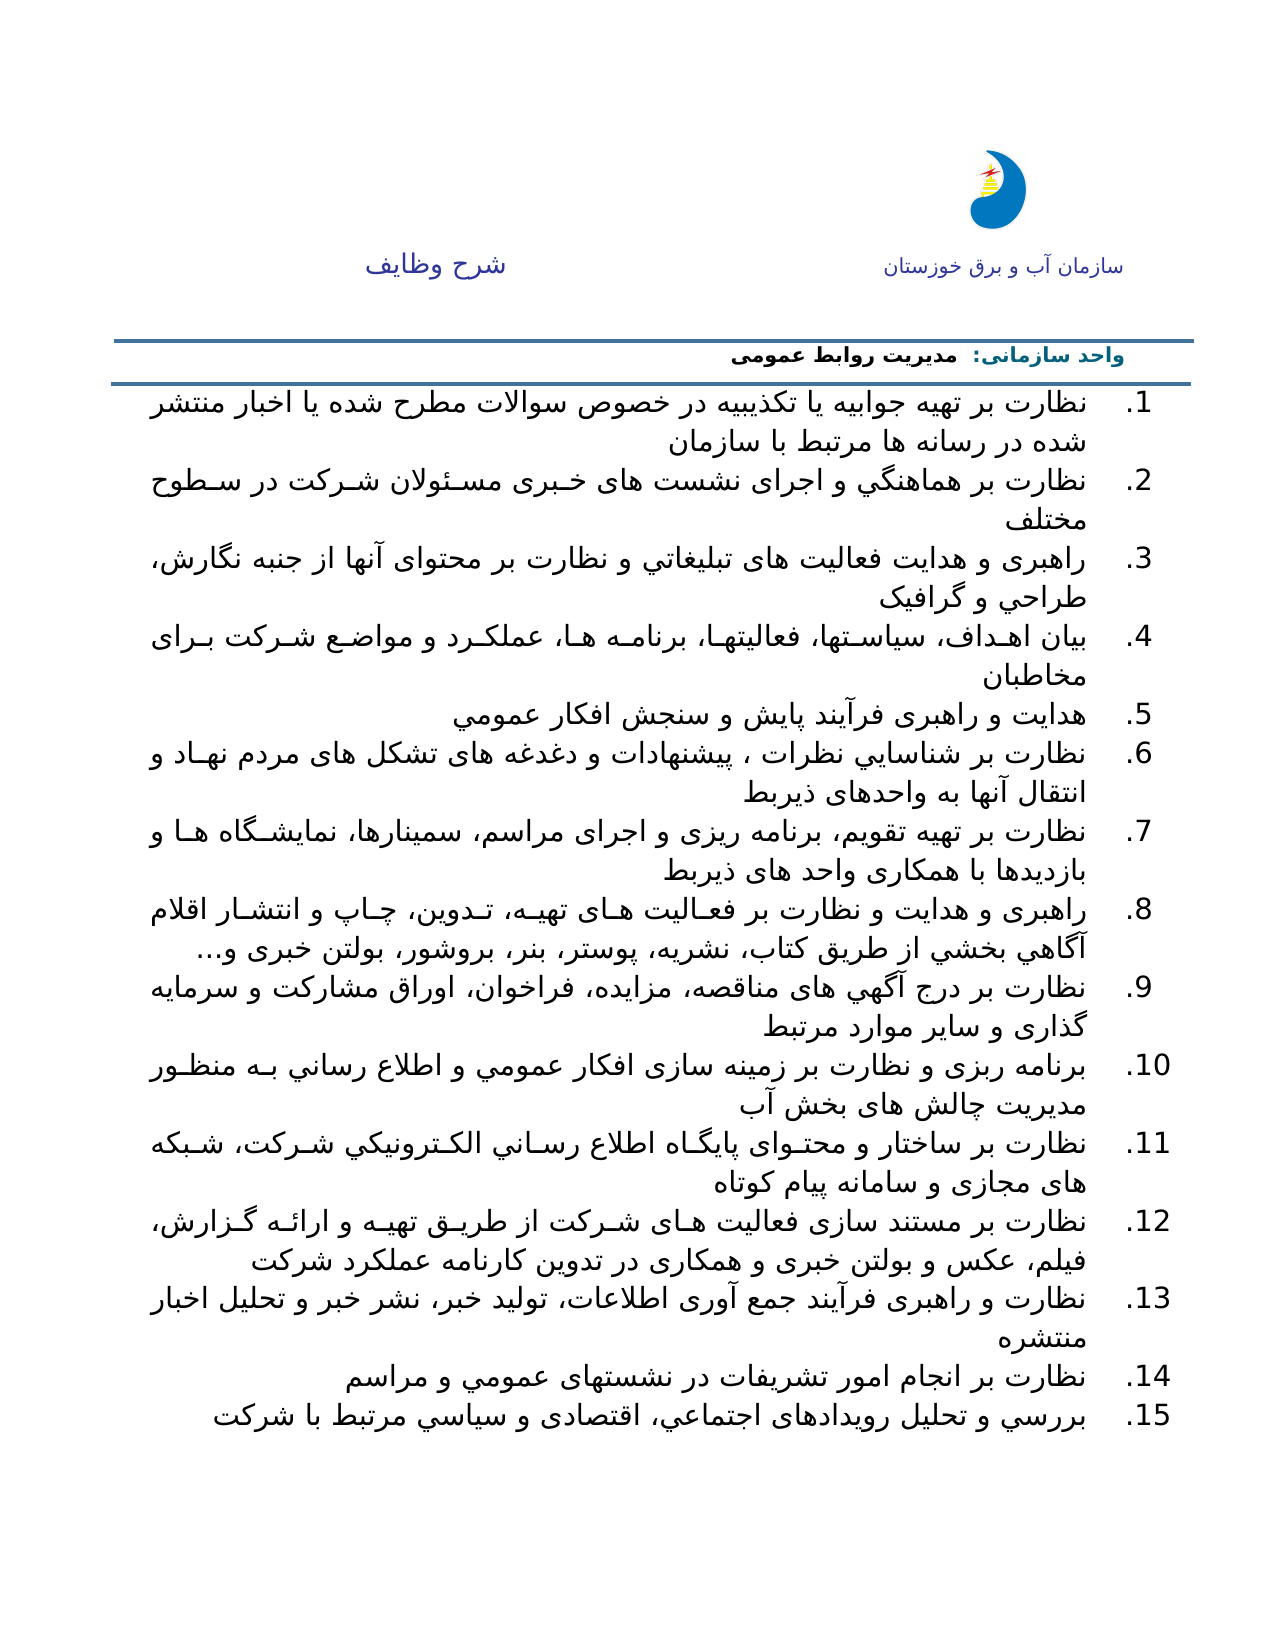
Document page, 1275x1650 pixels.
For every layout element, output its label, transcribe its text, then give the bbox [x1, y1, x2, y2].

list نظارت بر تهیه جوابیه يا تکذيبیه در خصوص سوالات مطرح شده يا اخبار منتشر شده در رسانه ها مرتبط با سازمان [150, 386, 1125, 459]
list هدايت و راهبری فرآيند پايش و سنجش افکار عمومي [150, 697, 1125, 731]
list بررسي و تحلیل رويدادهای اجتماعي، اقتصادی و سیاسي مرتبط با شرکت [150, 1399, 1125, 1433]
list نظارت و راهبری فرآيند جمع آوری اطلاعات، تولید خبر، نشر خبر و تحلیل اخبار منتشره [150, 1282, 1125, 1355]
list نظارت بر هماهنگي و اجرای نشست های خبری مسئولان شرکت در سطوح مختلف [150, 464, 1125, 537]
text واحد سازمانی: مدیریت روابط عمومی [150, 343, 1125, 367]
list بیان اهداف، سیاستها، فعالیتها، برنامه ها، عملکرد و مواضع شرکت برای مخاطبان [150, 619, 1125, 692]
text سازمان آب و برق خوزستان شرح وظایف [150, 248, 1125, 279]
list راهبری و هدايت فعالیت های تبلیغاتي و نظارت بر محتوای آنها از جنبه نگارش، طراحي و گرافیک [150, 542, 1125, 614]
list برنامه ربزی و نظارت بر زمینه سازی افکار عمومي و اطلاع رساني به منظور مديريت چالش های بخش آب [150, 1048, 1125, 1121]
list راهبری و هدايت و نظارت بر فعالیت های تهیه، تدوين، چاپ و انتشار اقلام آگاهي بخشي از طريق کتاب، نشريه، پوستر، بنر، بروشور، بولتن خبری و... [150, 892, 1125, 965]
list نظارت بر ساختار و محتوای پايگاه اطلاع رساني الکترونیکي شرکت، شبکه های مجازی و سامانه پیام کوتاه [150, 1126, 1125, 1199]
picture [969, 150, 1027, 230]
list نظارت بر درج آگهي های مناقصه، مزايده، فراخوان، اوراق مشارکت و سرمايه گذاری و ساير موارد مرتبط [150, 970, 1125, 1043]
list نظارت بر مستند سازی فعالیت های شرکت از طريق تهیه و ارائه گزارش، فیلم، عکس و بولتن خبری و همکاری در تدوين کارنامه عملکرد شرکت [150, 1204, 1125, 1277]
list نظارت بر انجام امور تشريفات در نشستهای عمومي و مراسم [150, 1360, 1125, 1394]
list نظارت بر شناسايي نظرات ، پیشنهادات و دغدغه های تشکل های مردم نهاد و انتقال آنها به واحدهای ذیربط [150, 736, 1125, 809]
list نظارت بر تهیه تقويم، برنامه ريزی و اجرای مراسم، سمینارها، نمايشگاه ها و بازديدها با همکاری واحد های ذیربط [150, 814, 1125, 887]
